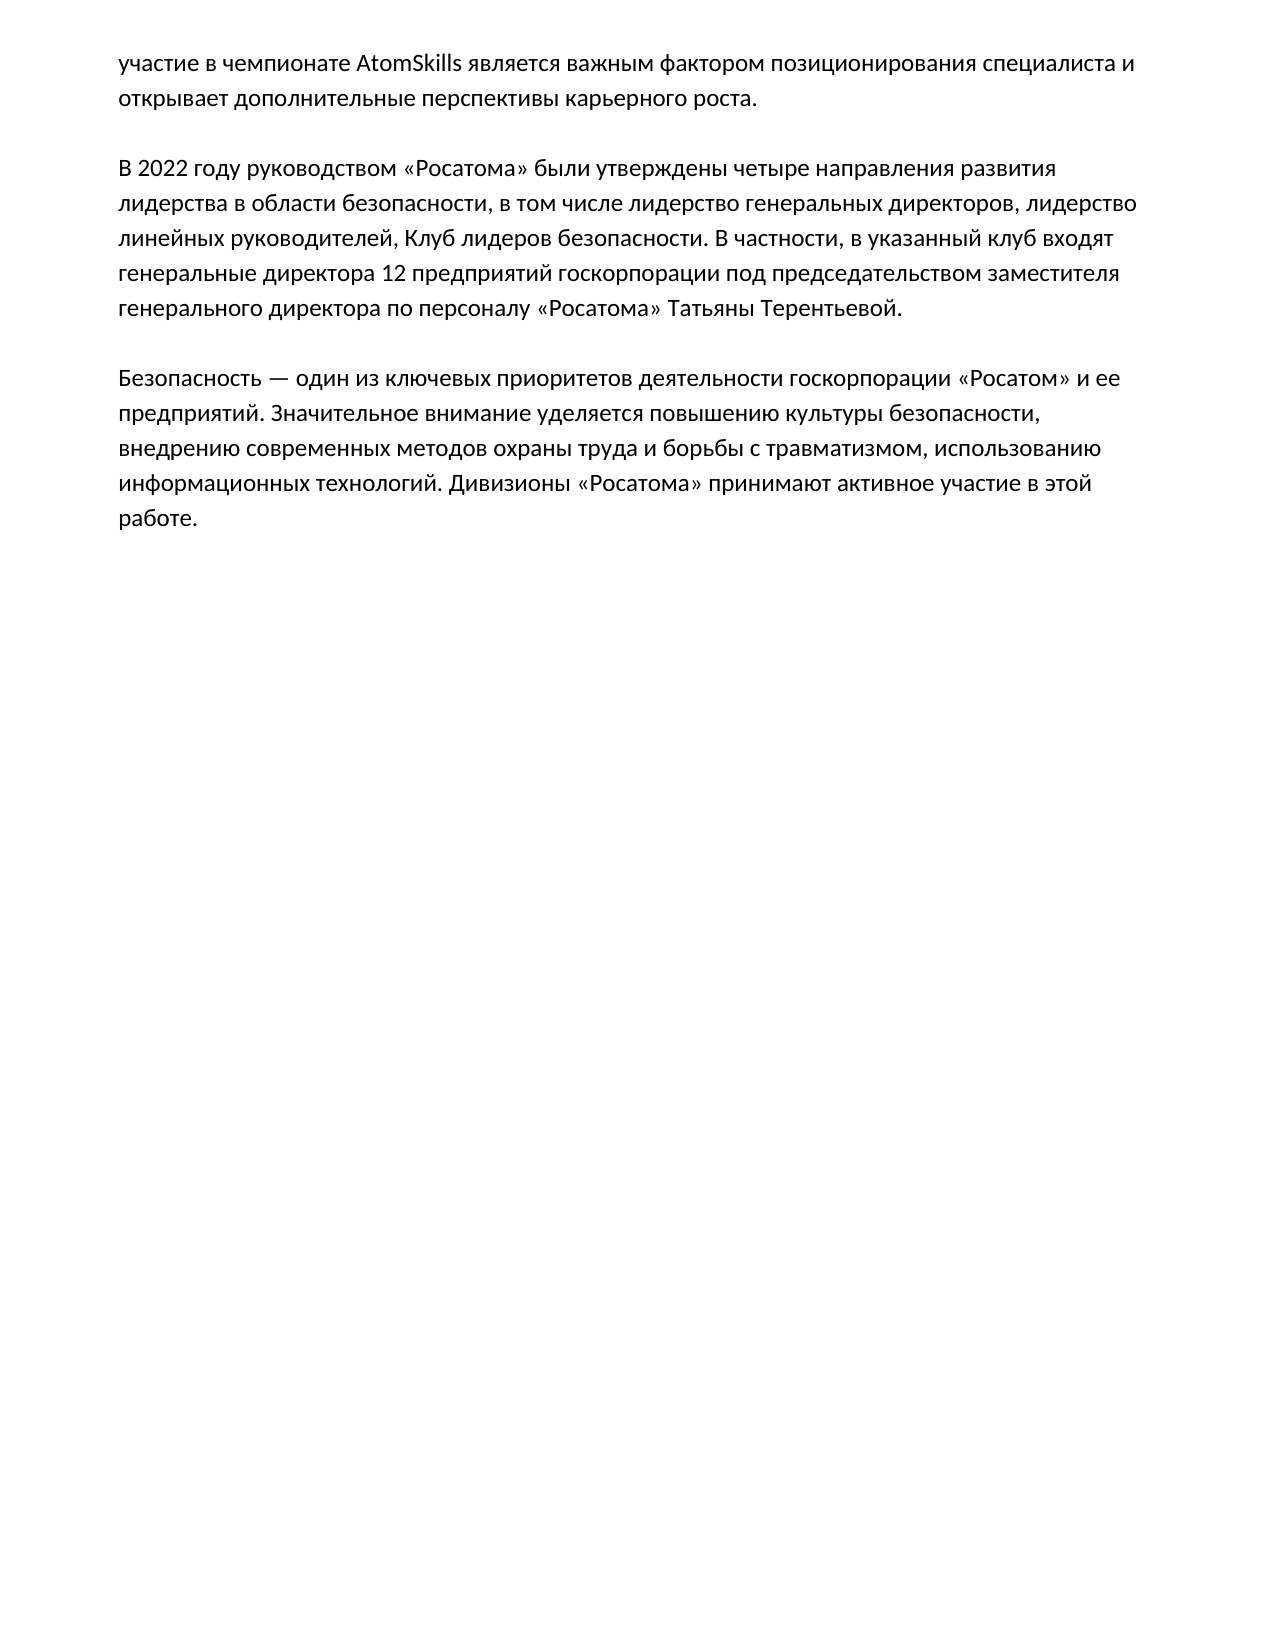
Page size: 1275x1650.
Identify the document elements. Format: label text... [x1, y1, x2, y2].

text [118, 47, 1157, 113]
text Безопасность — один из ключевых приоритетов деятельности госкорпорации «Росатом» и ее предприятий. Значительное внимание уделяется повышению культуры безопасности, внедрению современных методов охраны труда и борьбы с травматизмом, использованию информационных технологий. Дивизионы «Росатома» принимают активное участие в этой работе. [118, 362, 1157, 533]
text В 2022 году руководством «Росатома» были утверждены четыре направления развития лидерства в области безопасности, в том числе лидерство генеральных директоров, лидерство линейных руководителей, Клуб лидеров безопасности. В частности, в указанный клуб входят генеральные директора 12 предприятий госкорпорации под председательством заместителя генерального директора по персоналу «Росатома» Татьяны Терентьевой. [118, 152, 1157, 323]
